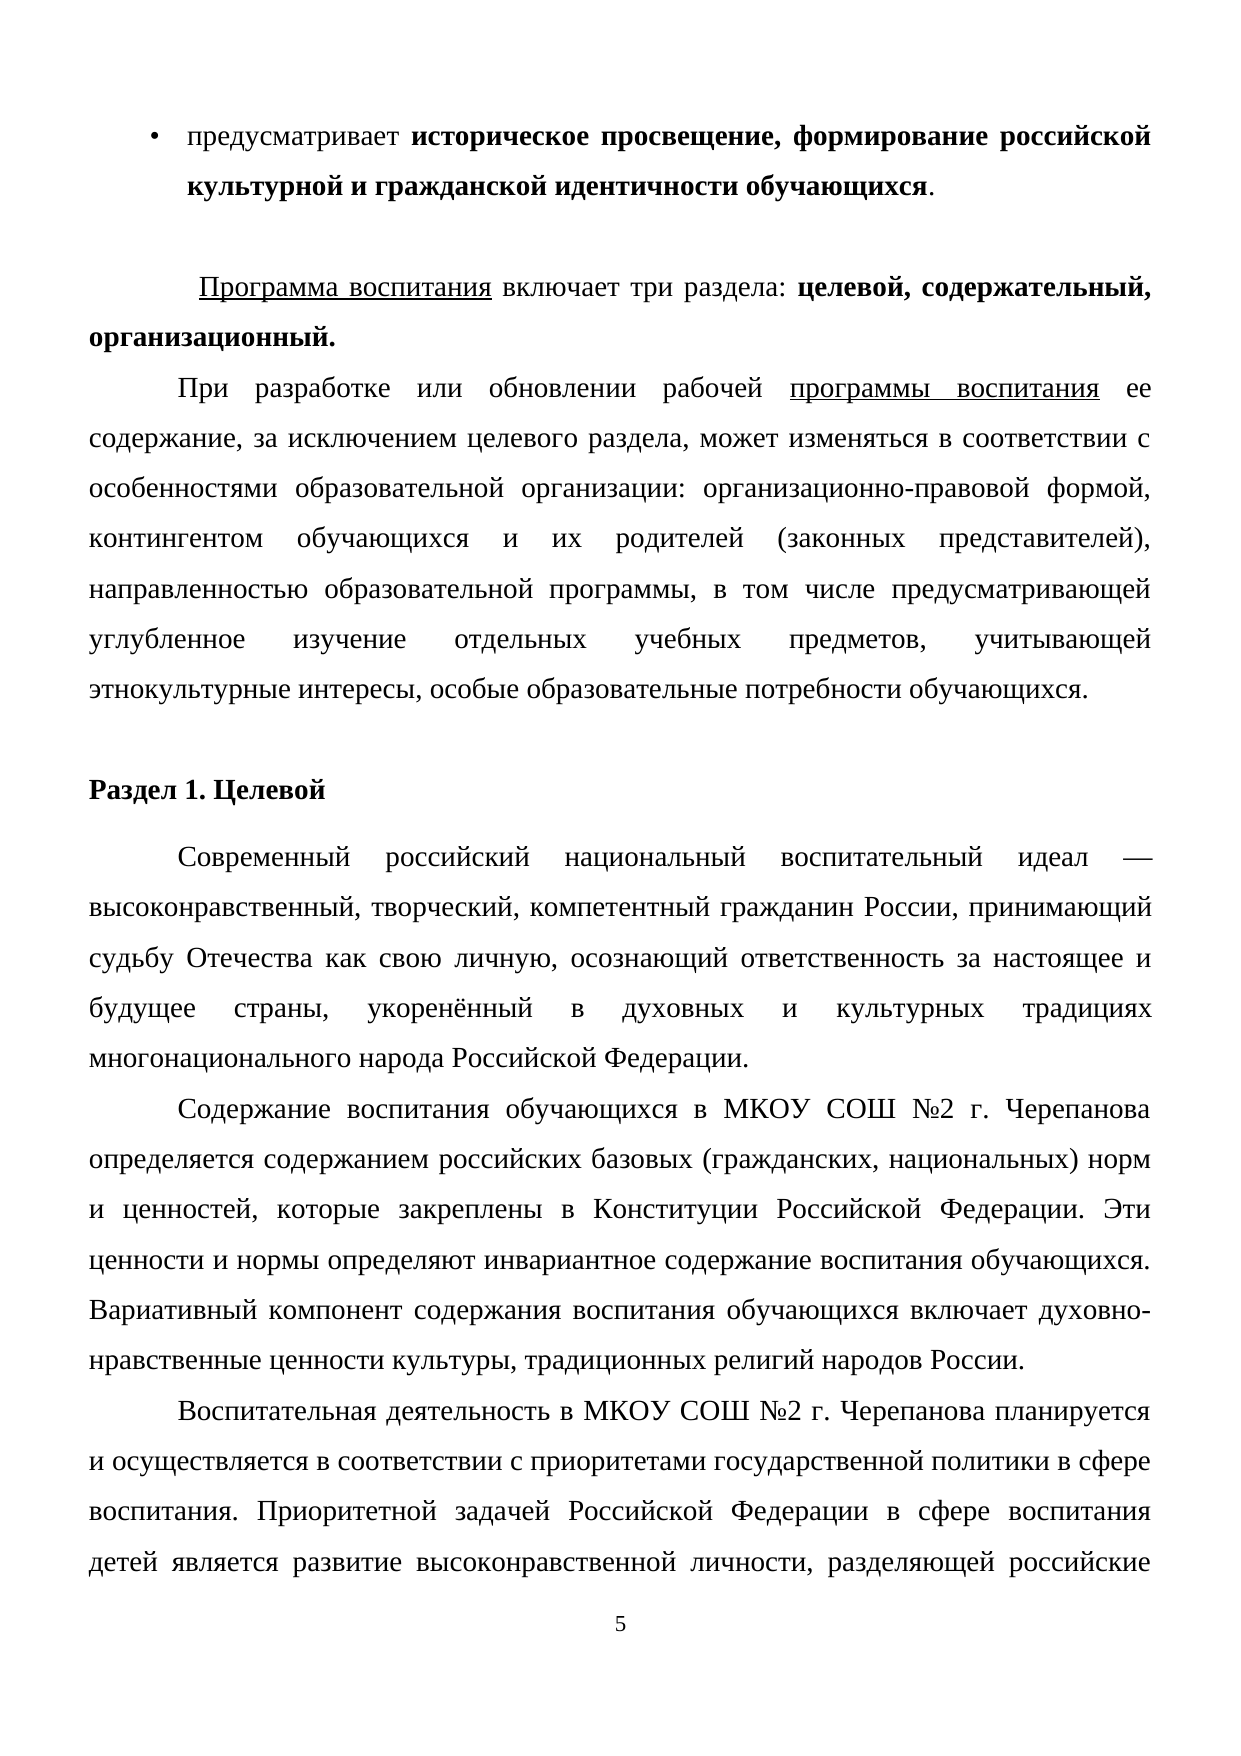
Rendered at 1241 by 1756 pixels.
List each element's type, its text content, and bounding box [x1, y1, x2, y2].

subtitle Программа воспитания включает три раздела: целевой, содержательный, организационный. [89, 269, 1152, 353]
subtitle Раздел 1. Целевой [89, 772, 1152, 806]
subtitle При разработке или обновлении рабочей программы воспитания ее содержание, за исключением целевого раздела, может изменяться в соответствии с особенностями образовательной организации: организационно-правовой формой, контингентом обучающихся и их родителей (законных представителей), направленностью образовательной программы, в том числе предусматривающей углубленное изучение отдельных учебных предметов, учитывающей этнокультурные интересы, особые образовательные потребности обучающихся. [89, 370, 1152, 705]
subtitle Содержание воспитания обучающихся в МКОУ СОШ №2 г. Черепанова определяется содержанием российских базовых (гражданских, национальных) норм и ценностей, которые закреплены в Конституции Российской Федерации. Эти ценности и нормы определяют инвариантное содержание воспитания обучающихся. Вариативный компонент содержания воспитания обучающихся включает духовно-нравственные ценности культуры, традиционных религий народов России. [89, 1091, 1152, 1376]
text Современный российский национальный воспитательный идеал — высоконравственный, творческий, компетентный гражданин России, принимающий судьбу Отечества как свою личную, осознающий ответственность за настоящее и будущее страны, укоренённый в духовных и культурных традициях многонационального народа Российской Федерации. [89, 839, 1152, 1074]
subtitle предусматривает историческое просвещение, формирование российской культурной и гражданской идентичности обучающихся. [149, 118, 1152, 202]
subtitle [89, 1393, 1152, 1577]
